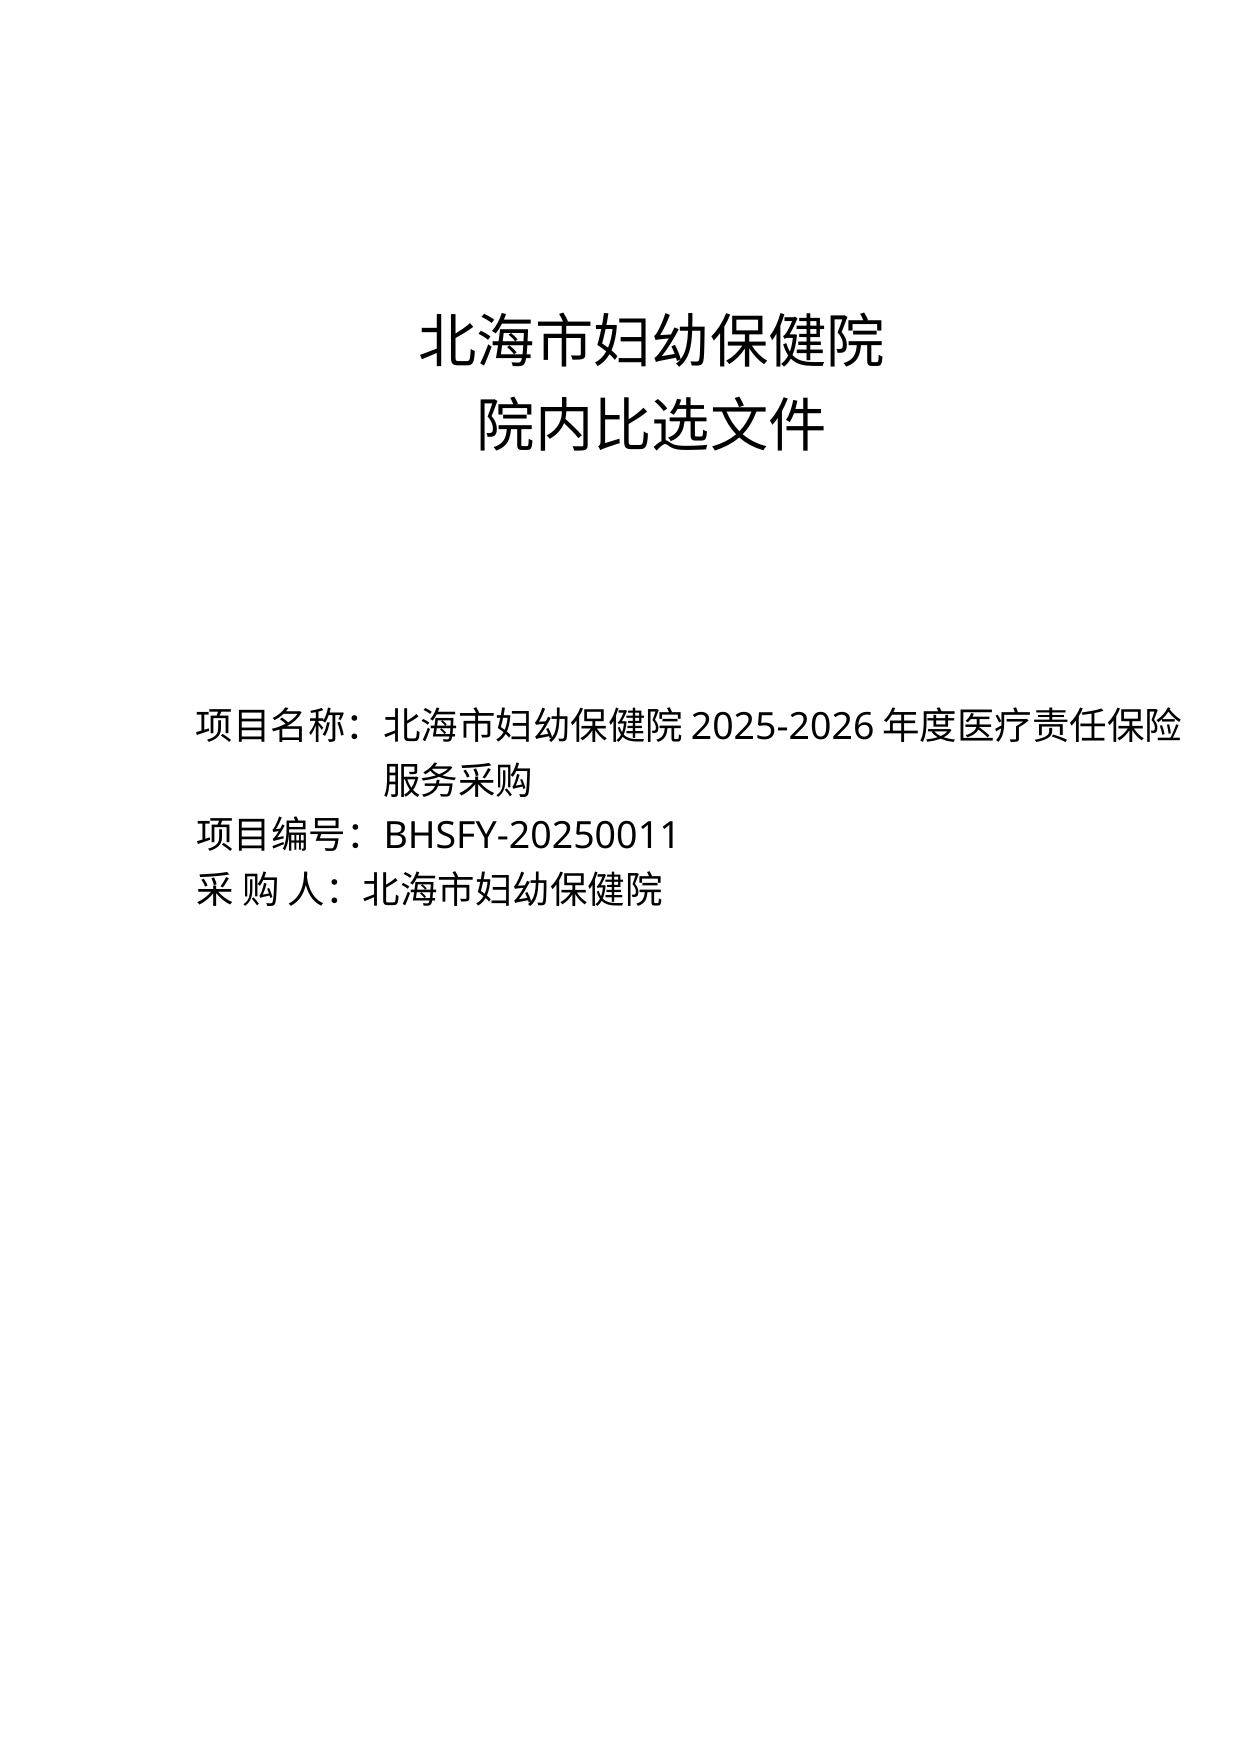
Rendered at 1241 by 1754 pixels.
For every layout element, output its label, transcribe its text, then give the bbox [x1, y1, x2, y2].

text 院内比选文件 [121, 379, 1182, 463]
subtitle 项目名称：北海市妇幼保健院2025-2026年度医疗责任保险服务采购 [196, 696, 1182, 805]
text 采 购 人：北海市妇幼保健院 [121, 859, 1182, 914]
text 项目编号：BHSFY-20250011 [121, 805, 1182, 859]
text 北海市妇幼保健院 [121, 294, 1182, 379]
